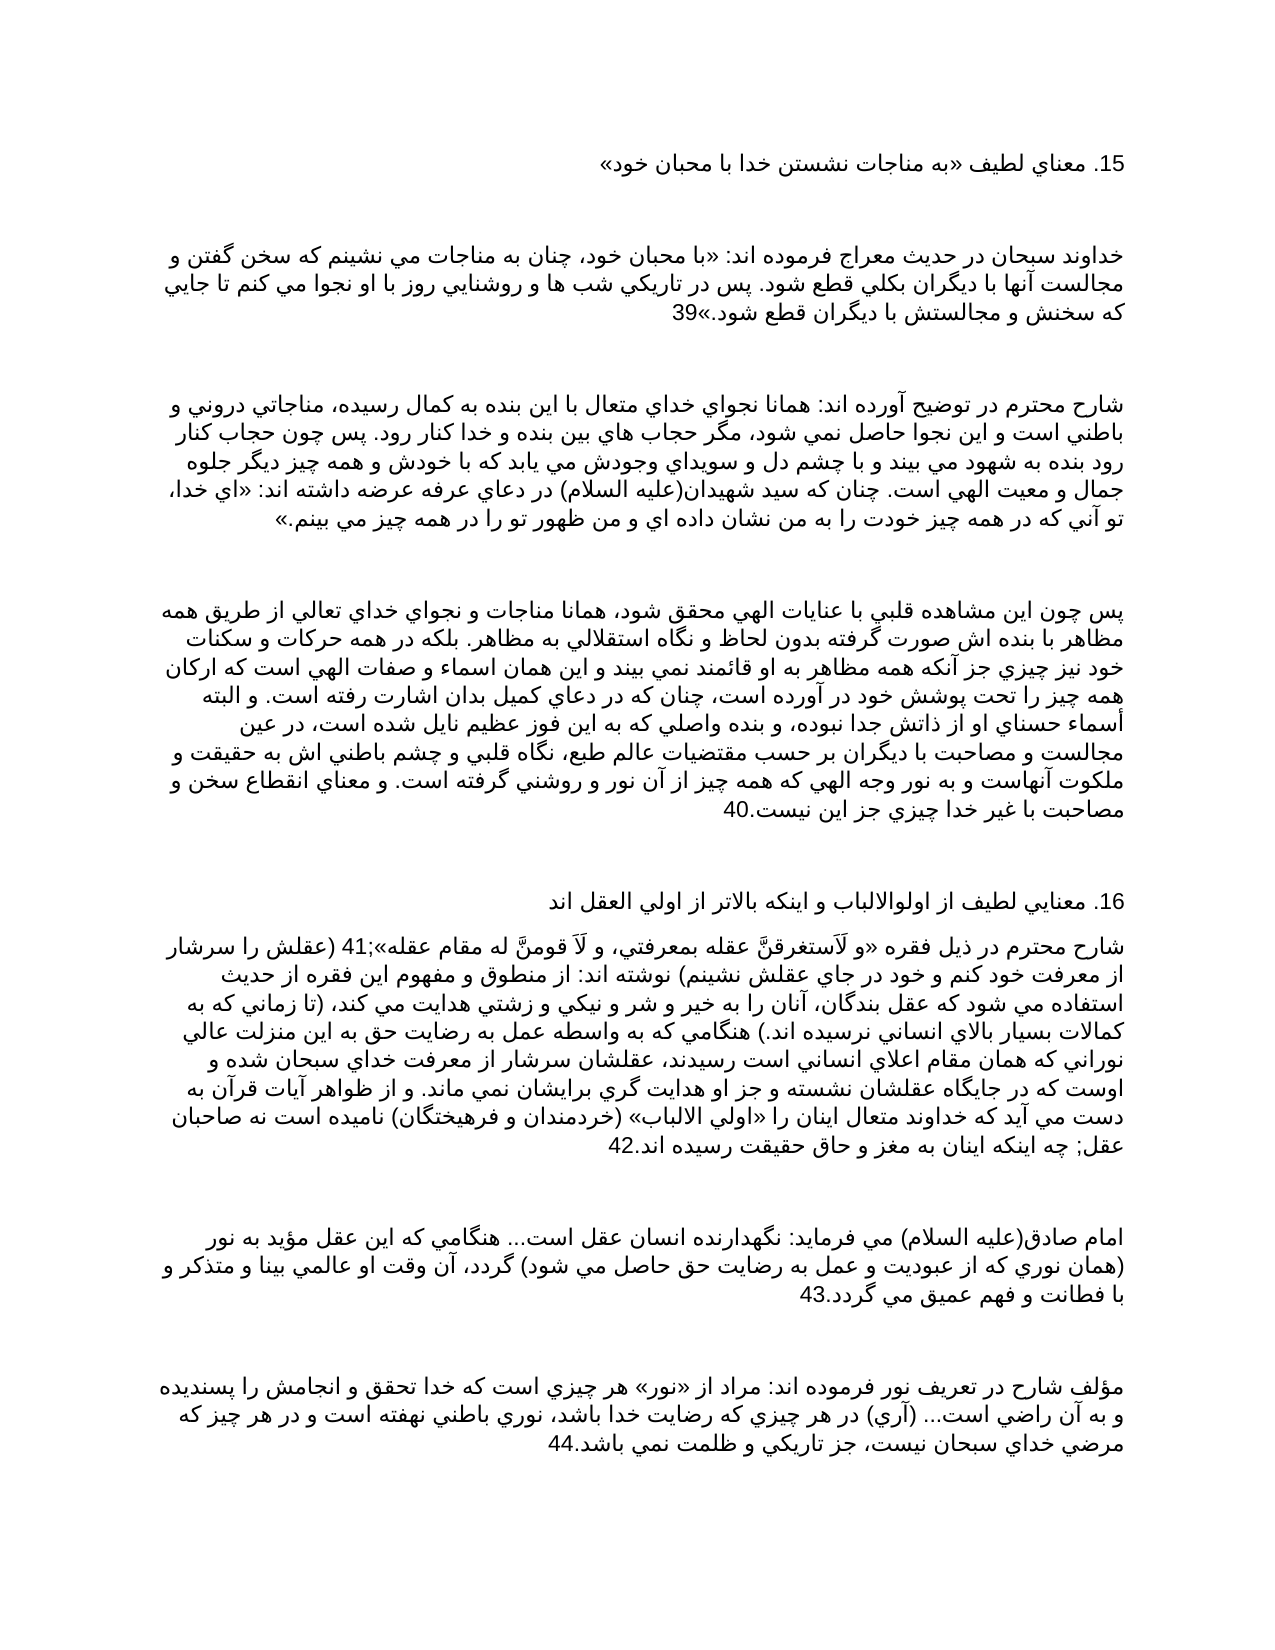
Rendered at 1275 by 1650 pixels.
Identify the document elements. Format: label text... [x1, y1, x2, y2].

text 15. معناي لطيف «به مناجات نشستن خدا با محبان خود» [150, 150, 1125, 176]
text شارح محترم در ذيل فقره «و لَاَستغرقنَّ عقله بمعرفتي، و لَاَ قومنَّ له مقام عقله»;41 (عقلش را سرشار از معرفت خود كنم و خود در جاي عقلش نشينم) نوشته اند: از منطوق و مفهوم اين فقره از حديث استفاده مي شود كه عقل بندگان، آنان را به خير و شر و نيكي و زشتي هدايت مي كند، (تا زماني كه به كمالات بسيار بالاي انساني نرسيده اند.) هنگامي كه به واسطه عمل به رضايت حق به اين منزلت عالي نوراني كه همان مقام اعلاي انساني است رسيدند، عقلشان سرشار از معرفت خداي سبحان شده و اوست كه در جايگاه عقلشان نشسته و جز او هدايت گري برايشان نمي ماند. و از ظواهر آيات قرآن به دست مي آيد كه خداوند متعال اينان را «اولي الالباب» (خردمندان و فرهيختگان) ناميده است نه صاحبان عقل; چه اينكه اينان به مغز و حاق حقيقت رسيده اند.42 [150, 933, 1125, 1158]
text 16. معنايي لطيف از اولوالالباب و اينكه بالاتر از اولي العقل اند [150, 888, 1125, 914]
text امام صادق(عليه السلام) مي فرمايد: نگهدارنده انسان عقل است... هنگامي كه اين عقل مؤيد به نور (همان نوري كه از عبوديت و عمل به رضايت حق حاصل مي شود) گردد، آن وقت او عالمي بينا و متذكر و با فطانت و فهم عميق مي گردد.43 [150, 1224, 1125, 1307]
text خداوند سبحان در حديث معراج فرموده اند: «با محبان خود، چنان به مناجات مي نشينم كه سخن گفتن و مجالست آنها با ديگران بكلي قطع شود. پس در تاريكي شب ها و روشنايي روز با او نجوا مي كنم تا جايي كه سخنش و مجالستش با ديگران قطع شود.»39 [150, 242, 1125, 325]
text پس چون اين مشاهده قلبي با عنايات الهي محقق شود، همانا مناجات و نجواي خداي تعالي از طريق همه مظاهر با بنده اش صورت گرفته بدون لحاظ و نگاه استقلالي به مظاهر. بلكه در همه حركات و سكنات خود نيز چيزي جز آنكه همه مظاهر به او قائمند نمي بيند و اين همان اسماء و صفات الهي است كه اركان همه چيز را تحت پوشش خود در آورده است، چنان كه در دعاي كميل بدان اشارت رفته است. و البته أسماء حسناي او از ذاتش جدا نبوده، و بنده واصلي كه به اين فوز عظيم نايل شده است، در عين مجالست و مصاحبت با ديگران بر حسب مقتضيات عالم طبع، نگاه قلبي و چشم باطني اش به حقيقت و ملكوت آنهاست و به نور وجه الهي كه همه چيز از آن نور و روشني گرفته است. و معناي انقطاع سخن و مصاحبت با غير خدا چيزي جز اين نيست.40 [150, 597, 1125, 822]
text شارح محترم در توضيح آورده اند: همانا نجواي خداي متعال با اين بنده به كمال رسيده، مناجاتي دروني و باطني است و اين نجوا حاصل نمي شود، مگر حجاب هاي بين بنده و خدا كنار رود. پس چون حجاب كنار رود بنده به شهود مي بيند و با چشم دل و سويداي وجودش مي يابد كه با خودش و همه چيز ديگر جلوه جمال و معيت الهي است. چنان كه سيد شهيدان(عليه السلام) در دعاي عرفه عرضه داشته اند: «اي خدا، تو آني كه در همه چيز خودت را به من نشان داده اي و من ظهور تو را در همه چيز مي بينم.» [150, 391, 1125, 531]
text مؤلف شارح در تعريف نور فرموده اند: مراد از «نور» هر چيزي است كه خدا تحقق و انجامش را پسنديده و به آن راضي است... (آري) در هر چيزي كه رضايت خدا باشد، نوري باطني نهفته است و در هر چيز كه مرضي خداي سبحان نيست، جز تاريكي و ظلمت نمي باشد.44 [150, 1373, 1125, 1456]
